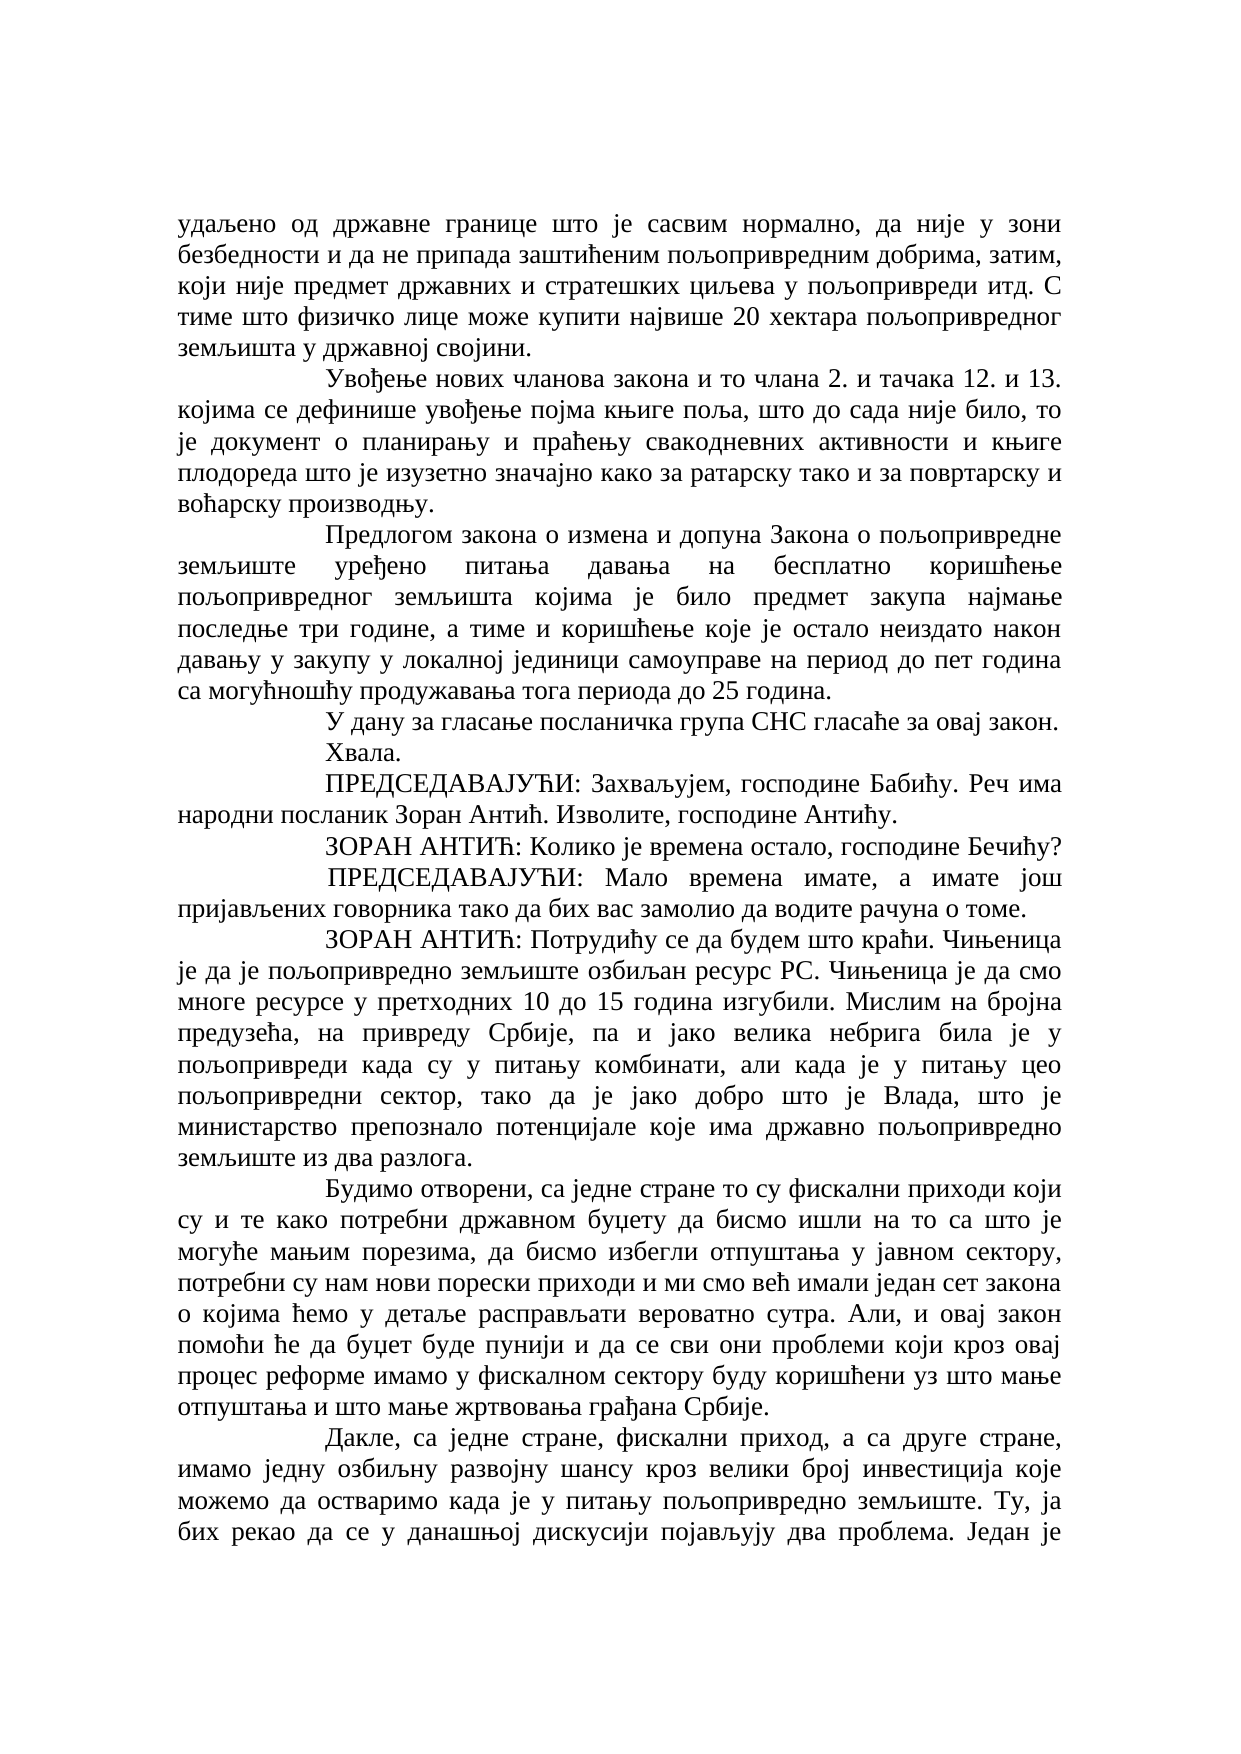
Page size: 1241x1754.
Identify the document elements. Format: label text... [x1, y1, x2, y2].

text Увођење нових чланова закона и то члана 2. и тачака 12. и 13. којима се дефинише увођење појма књиге поља, што до сада није било, то је документ о планирању и праћењу свакодневних активности и књиге плодореда што је изузетно значајно како за ратарску тако и за повртарску и воћарску производњу. [177, 362, 1063, 518]
text ЗОРАН АНТИЋ: Колико је времена остало, господине Бечићу? ПРЕДСЕДАВАЈУЋИ: Мало времена имате, а имате још пријављених говорника тако да бих вас замолио да водите рачуна о томе. [177, 830, 1063, 923]
text У дану за гласање посланичка група СНС гласаће за овај закон. [177, 705, 1063, 736]
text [177, 207, 1063, 362]
text Будимо отворени, са једне стране то су фискални приходи који су и те како потребни државном буџету да бисмо ишли на то са што је могуће мањим порезима, да бисмо избегли отпуштања у јавном сектору, потребни су нам нови порески приходи и ми смо већ имали један сет закона о којима ћемо у детаље расправљати вероватно сутра. Али, и овај закон помоћи ће да буџет буде пунији и да се сви они проблеми који кроз овај процес реформе имамо у фискалном сектору буду коришћени уз што мање отпуштања и што мање жртвовања грађана Србије. [177, 1172, 1063, 1421]
text Хвала. [177, 736, 1063, 767]
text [177, 1421, 1063, 1546]
text Предлогом закона о измена и допуна Закона о пољопривредне земљиште уређено питања давања на бесплатно коришћење пољопривредног земљишта којима је било предмет закупа најмање последње три године, а тиме и коришћење које је остало неиздато након давању у закупу у локалној јединици самоуправе на период до пет година са могућношћу продужавања тога периода до 25 година. [177, 518, 1063, 705]
text ЗОРАН АНТИЋ: Потрудићу се да будем што краћи. Чињеница је да је пољопривредно земљиште озбиљан ресурс РС. Чињеница је да смо многе ресурсе у претходних 10 до 15 година изгубили. Мислим на бројна предузећа, на привреду Србије, па и јако велика небрига била је у пољопривреди када су у питању комбинати, али када је у питању цео пољопривредни сектор, тако да је јако добро што је Влада, што је министарство препознало потенцијале које има државно пољопривредно земљиште из два разлога. [177, 923, 1063, 1172]
text ПРЕДСЕДАВАЈУЋИ: Захваљујем, господине Бабићу. Реч има народни посланик Зоран Антић. Изволите, господине Антићу. [177, 767, 1063, 830]
